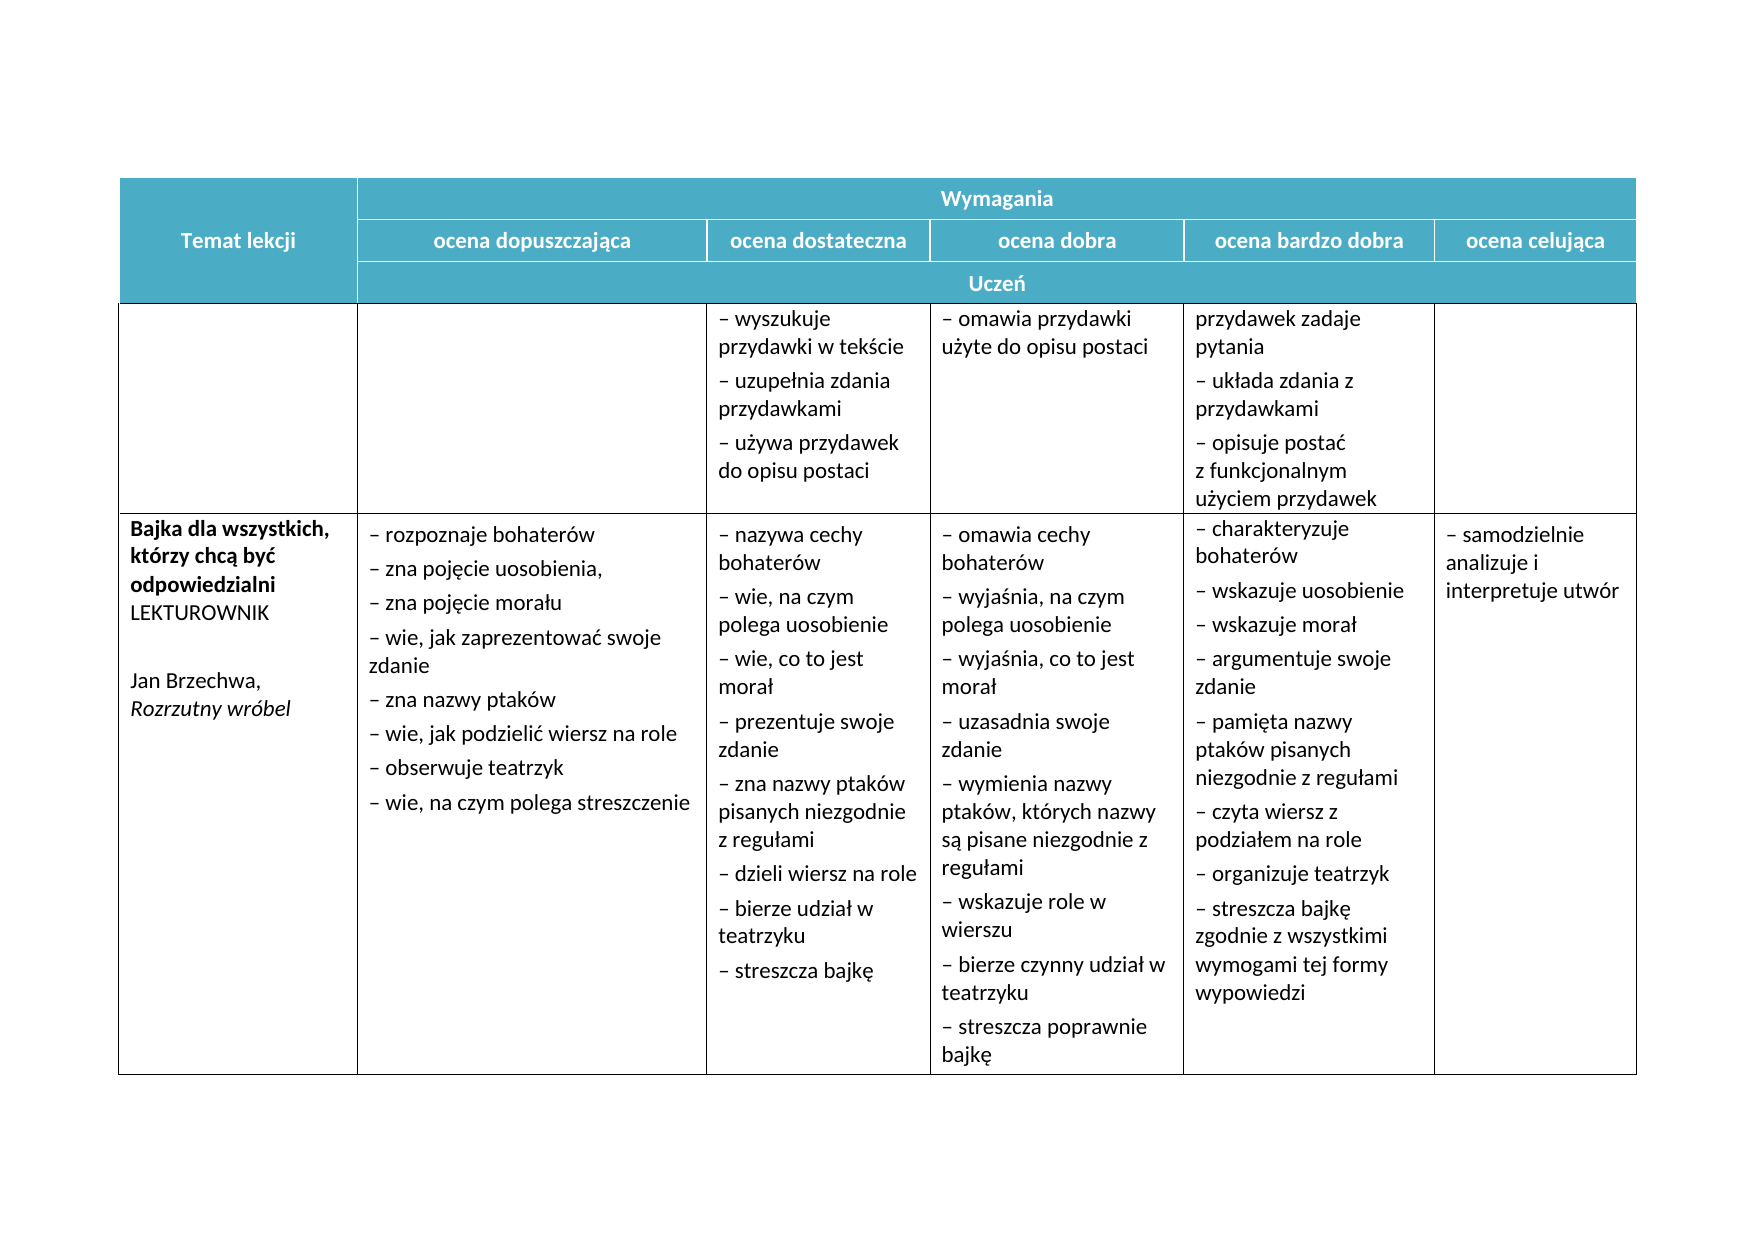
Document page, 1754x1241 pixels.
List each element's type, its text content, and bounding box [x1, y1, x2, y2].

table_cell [119, 304, 357, 513]
table_cell Bajka dla wszystkich, którzy chcą być odpowiedzialni LEKTUROWNIK Jan Brzechwa, Rozrzutny wróbel [119, 514, 357, 1074]
table_cell – charakteryzuje bohaterów – wskazuje uosobienie – wskazuje morał – argumentuje swoje zdanie – pamięta nazwy ptaków pisanych niezgodnie z regułami – czyta wiersz z podziałem na role – organizuje teatrzyk – streszcza bajkę zgodnie z wszystkimi wymogami tej formy wypowiedzi [1184, 514, 1434, 1074]
table_cell ocena dopuszczająca [358, 220, 706, 261]
table_cell Uczeń [358, 262, 1636, 303]
table_cell ocena dostateczna [708, 220, 929, 261]
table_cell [931, 304, 1183, 513]
table_cell ocena celująca [1435, 220, 1636, 261]
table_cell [358, 304, 706, 513]
table_header Wymagania [358, 178, 1636, 219]
table_cell – rozpoznaje bohaterów – zna pojęcie uosobienia, – zna pojęcie morału – wie, jak zaprezentować swoje zdanie – zna nazwy ptaków – wie, jak podzielić wiersz na role – obserwuje teatrzyk – wie, na czym polega streszczenie [358, 514, 706, 1074]
table_cell ocena dobra [931, 220, 1183, 261]
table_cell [1435, 514, 1636, 1074]
table_header Temat lekcji [120, 178, 357, 303]
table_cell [1184, 304, 1434, 513]
table_cell – nazywa cechy bohaterów – wie, na czym polega uosobienie – wie, co to jest morał – prezentuje swoje zdanie – zna nazwy ptaków pisanych niezgodnie z regułami – dzieli wiersz na role – bierze udział w teatrzyku – streszcza bajkę [707, 514, 930, 1074]
table_cell ocena bardzo dobra [1185, 220, 1434, 261]
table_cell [707, 304, 930, 513]
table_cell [1435, 304, 1636, 513]
table_cell – omawia cechy bohaterów – wyjaśnia, na czym polega uosobienie – wyjaśnia, co to jest morał – uzasadnia swoje zdanie – wymienia nazwy ptaków, których nazwy są pisane niezgodnie z regułami – wskazuje role w wierszu – bierze czynny udział w teatrzyku – streszcza poprawnie bajkę [931, 514, 1183, 1074]
